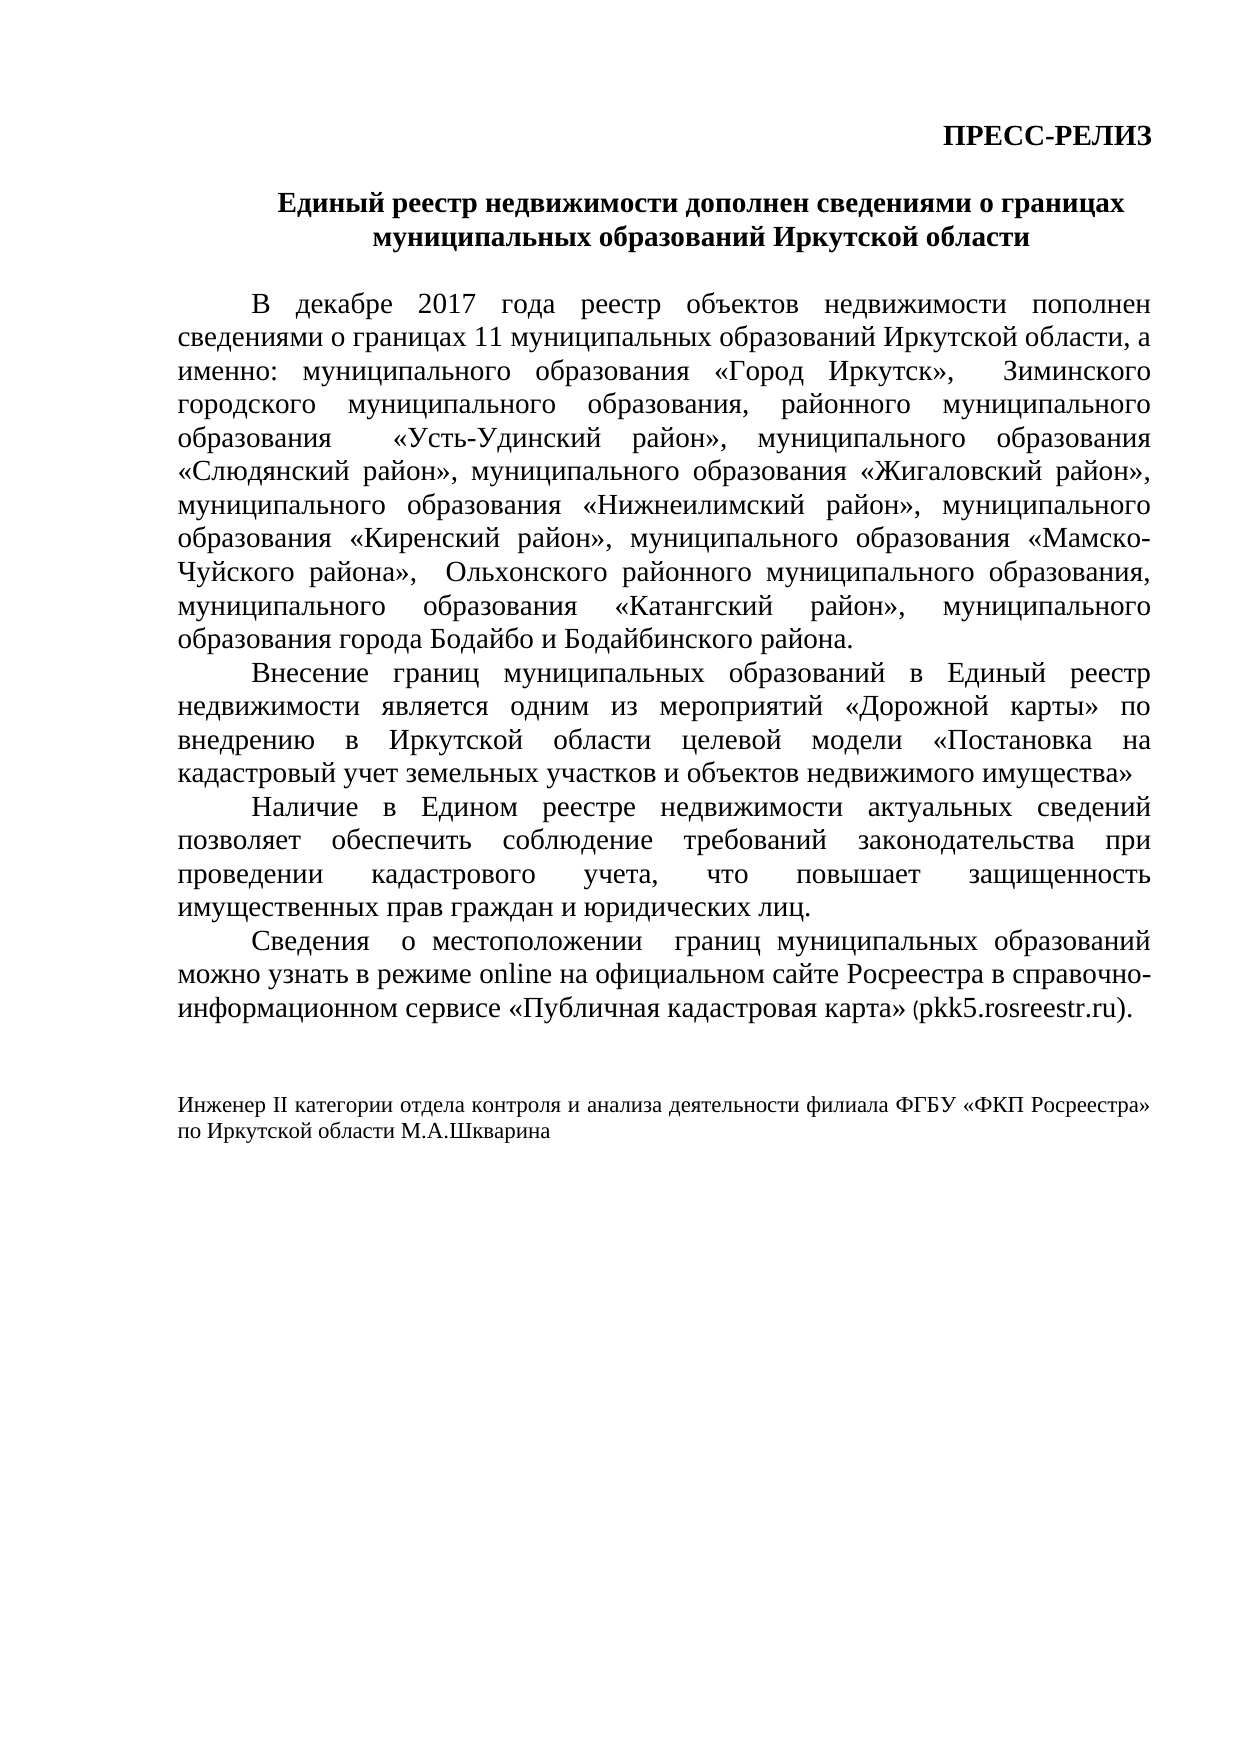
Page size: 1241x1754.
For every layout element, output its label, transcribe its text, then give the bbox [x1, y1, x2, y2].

text ПРЕСС-РЕЛИЗ [177, 118, 1152, 152]
text В декабре 2017 года реестр объектов недвижимости пополнен сведениями о границах 11 муниципальных образований Иркутской области, а именно: муниципального образования «Город Иркутск», Зиминского городского муниципального образования, районного муниципального образования «Усть-Удинский район», муниципального образования «Слюдянский район», муниципального образования «Жигаловский район», муниципального образования «Нижнеилимский район», муниципального образования «Киренский район», муниципального образования «Мамско-Чуйского района», Ольхонского районного муниципального образования, муниципального образования «Катангский район», муниципального образования города Бодайбо и Бодайбинского района. [177, 286, 1152, 655]
text Внесение границ муниципальных образований в Единый реестр недвижимости является одним из мероприятий «Дорожной карты» по внедрению в Иркутской области целевой модели «Постановка на кадастровый учет земельных участков и объектов недвижимого имущества» [177, 655, 1152, 789]
text Единый реестр недвижимости дополнен сведениями о границах [177, 185, 1152, 219]
text муниципальных образований Иркутской области [177, 219, 1152, 252]
text Инженер II категории отдела контроля и анализа деятельности филиала ФГБУ «ФКП Росреестра» по Иркутской области М.А.Шкварина [177, 1091, 1152, 1143]
text Сведения о местоположении границ муниципальных образований можно узнать в режиме online на официальном сайте Росреестра в справочно-информационном сервисе «Публичная кадастровая карта» (pkk5.rosreestr.ru). [177, 923, 1152, 1024]
text Наличие в Едином реестре недвижимости актуальных сведений позволяет обеспечить соблюдение требований законодательства при проведении кадастрового учета, что повышает защищенность имущественных прав граждан и юридических лиц. [177, 789, 1152, 923]
